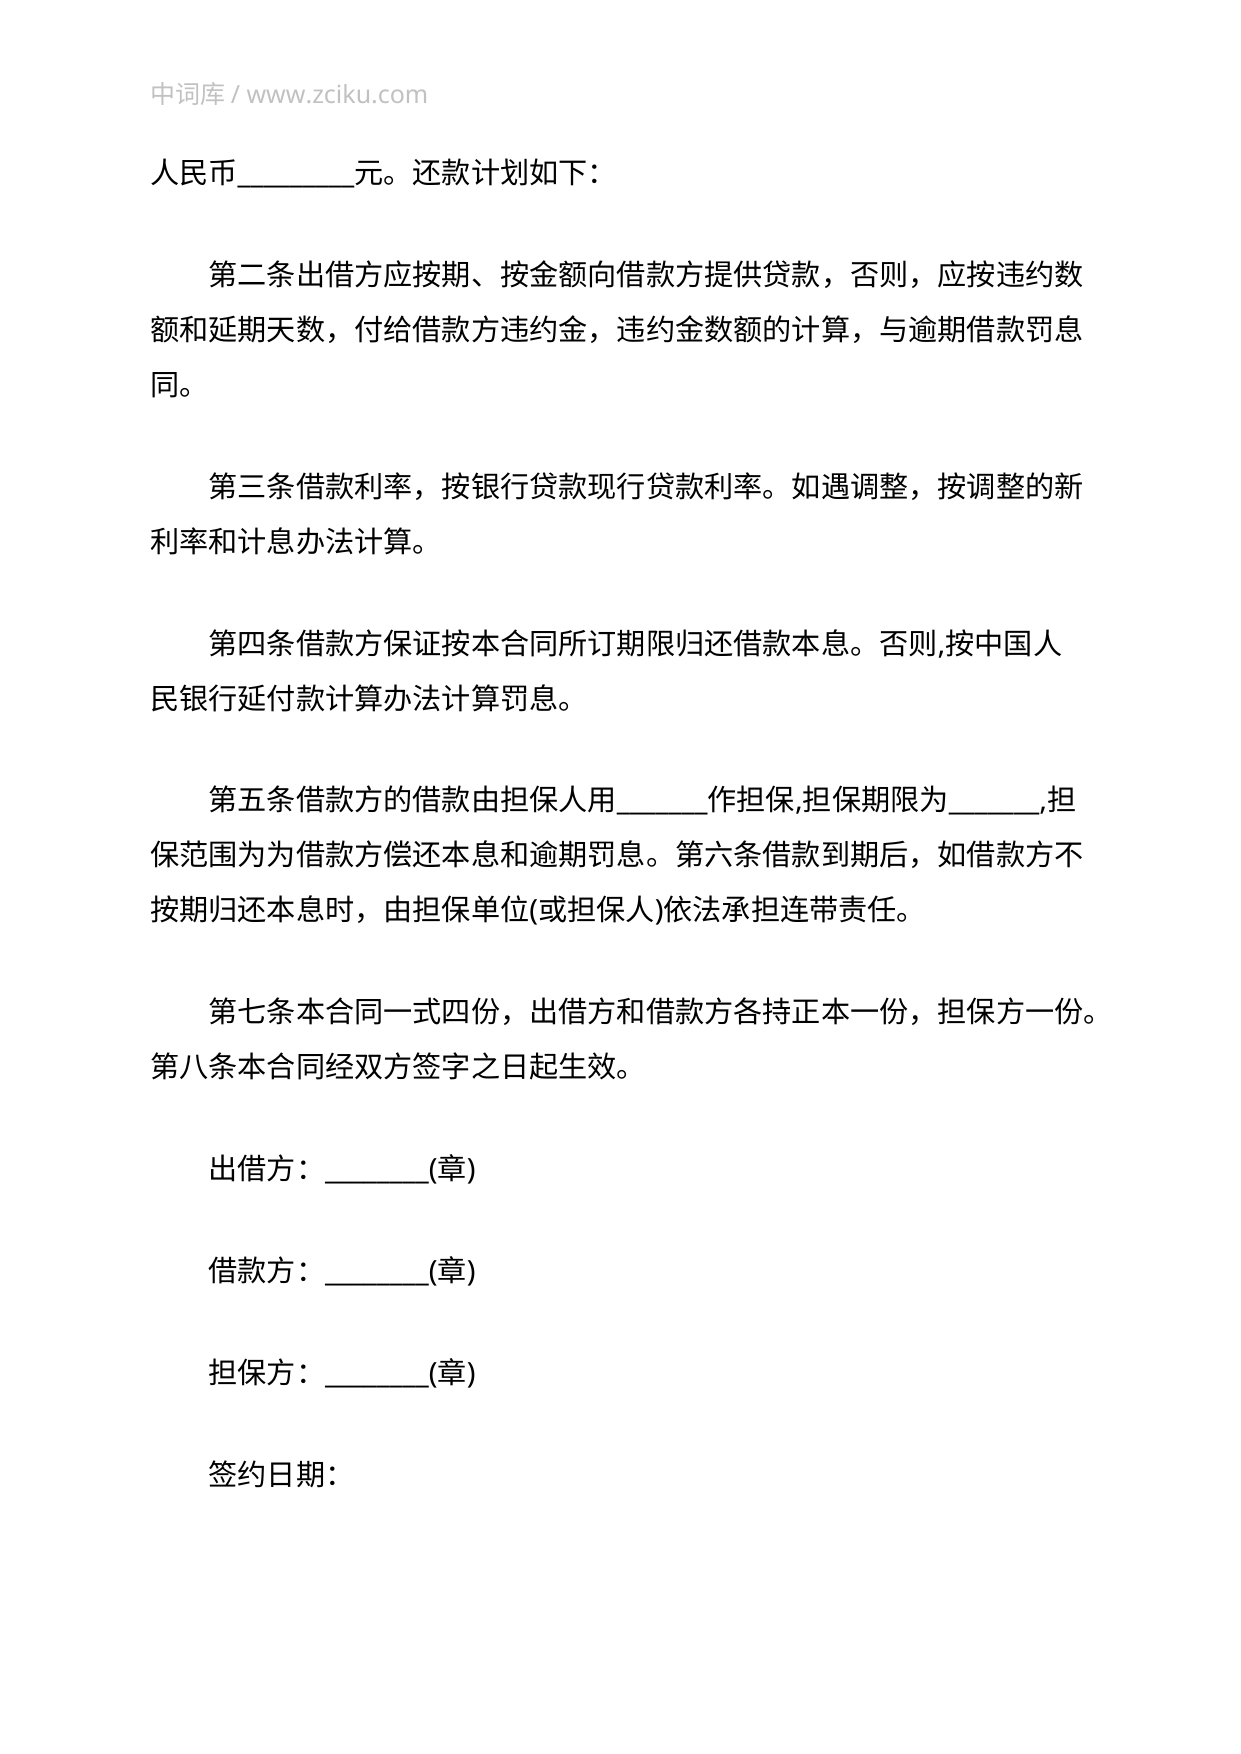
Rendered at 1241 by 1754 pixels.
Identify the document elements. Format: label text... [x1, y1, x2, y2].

text 第三条借款利率，按银行贷款现行贷款利率。如遇调整，按调整的新利率和计息办法计算。 [150, 463, 1090, 561]
text 借款方：________(章) [150, 1247, 1090, 1290]
text 出借方：________(章) [150, 1146, 1090, 1188]
text 第四条借款方保证按本合同所订期限归还借款本息。否则,按中国人民银行延付款计算办法计算罚息。 [150, 620, 1090, 717]
text 第二条出借方应按期、按金额向借款方提供贷款，否则，应按违约数额和延期天数，付给借款方违约金，违约金数额的计算，与逾期借款罚息同。 [150, 252, 1090, 404]
text 第五条借款方的借款由担保人用_______作担保,担保期限为_______,担保范围为为借款方偿还本息和逾期罚息。第六条借款到期后，如借款方不按期归还本息时，由担保单位(或担保人)依法承担连带责任。 [150, 777, 1090, 929]
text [150, 150, 1090, 192]
text 担保方：________(章) [150, 1349, 1090, 1392]
text 第七条本合同一式四份，出借方和借款方各持正本一份，担保方一份。第八条本合同经双方签字之日起生效。 [150, 989, 1090, 1086]
text 签约日期： [150, 1451, 1090, 1494]
